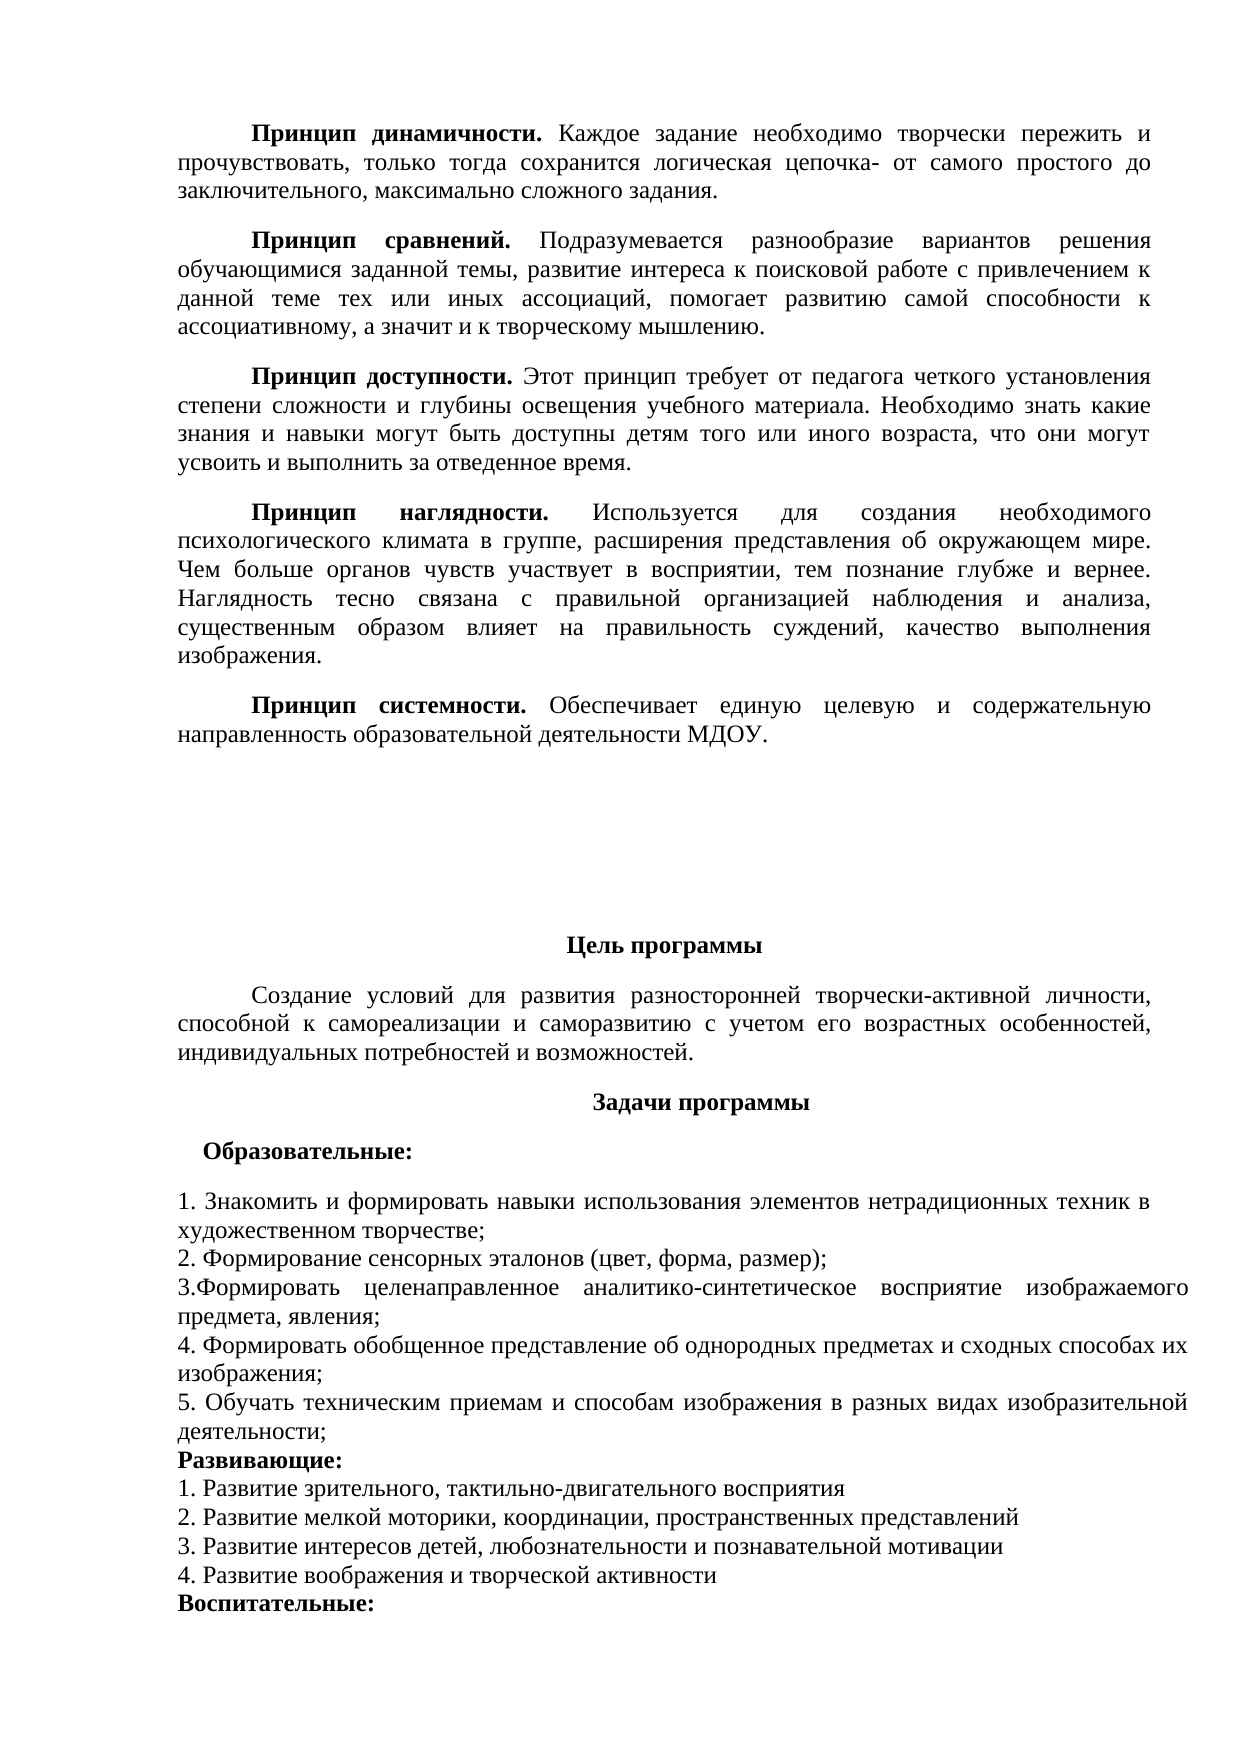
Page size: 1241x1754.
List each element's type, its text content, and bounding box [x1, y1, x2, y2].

text 1. Развитие зрительного, тактильно-двигательного восприятия [177, 1473, 1152, 1502]
text Образовательные: [177, 1136, 1152, 1165]
text Принцип динамичности. Каждое задание необходимо творчески пережить и прочувствовать, только тогда сохранится логическая цепочка- от самого простого до заключительного, максимально сложного задания. [177, 118, 1152, 204]
text Принцип доступности. Этот принцип требует от педагога четкого установления степени сложности и глубины освещения учебного материала. Необходимо знать какие знания и навыки могут быть доступны детям того или иного возраста, что они могут усвоить и выполнить за отведенное время. [177, 361, 1152, 476]
text 2. Формирование сенсорных эталонов (цвет, форма, размер); [177, 1243, 1152, 1272]
text Принцип системности. Обеспечивает единую целевую и содержательную направленность образовательной деятельности МДОУ. [177, 690, 1152, 748]
text 3. Развитие интересов детей, любознательности и познавательной мотивации [177, 1531, 1152, 1560]
text Воспитательные: [177, 1588, 1152, 1617]
text Принцип наглядности. Используется для создания необходимого психологического климата в группе, расширения представления об окружающем мире. Чем больше органов чувств участвует в восприятии, тем познание глубже и вернее. Наглядность тесно связана с правильной организацией наблюдения и анализа, существенным образом влияет на правильность суждений, качество выполнения изображения. [177, 497, 1152, 669]
text Развивающие: [177, 1445, 1152, 1473]
text 4. Формировать обобщенное представление об однородных предметах и сходных способах их изображения; [177, 1330, 1189, 1387]
text Создание условий для развития разносторонней творчески-активной личности, способной к самореализации и саморазвитию с учетом его возрастных особенностей, индивидуальных потребностей и возможностей. [177, 980, 1152, 1066]
text 4. Развитие воображения и творческой активности [177, 1560, 1152, 1588]
text 5. Обучать техническим приемам и способам изображения в разных видах изобразительной деятельности; [177, 1387, 1189, 1445]
text Цель программы [177, 930, 1152, 959]
text 1. Знакомить и формировать навыки использования элементов нетрадиционных техник в художественном творчестве; [177, 1186, 1152, 1243]
text 3.Формировать целенаправленное аналитико-синтетическое восприятие изображаемого предмета, явления; [177, 1272, 1189, 1330]
text Принцип сравнений. Подразумевается разнообразие вариантов решения обучающимися заданной темы, развитие интереса к поисковой работе с привлечением к данной теме тех или иных ассоциаций, помогает развитию самой способности к ассоциативному, а значит и к творческому мышлению. [177, 225, 1152, 340]
text 2. Развитие мелкой моторики, координации, пространственных представлений [177, 1502, 1152, 1531]
text Задачи программы [177, 1087, 1152, 1116]
